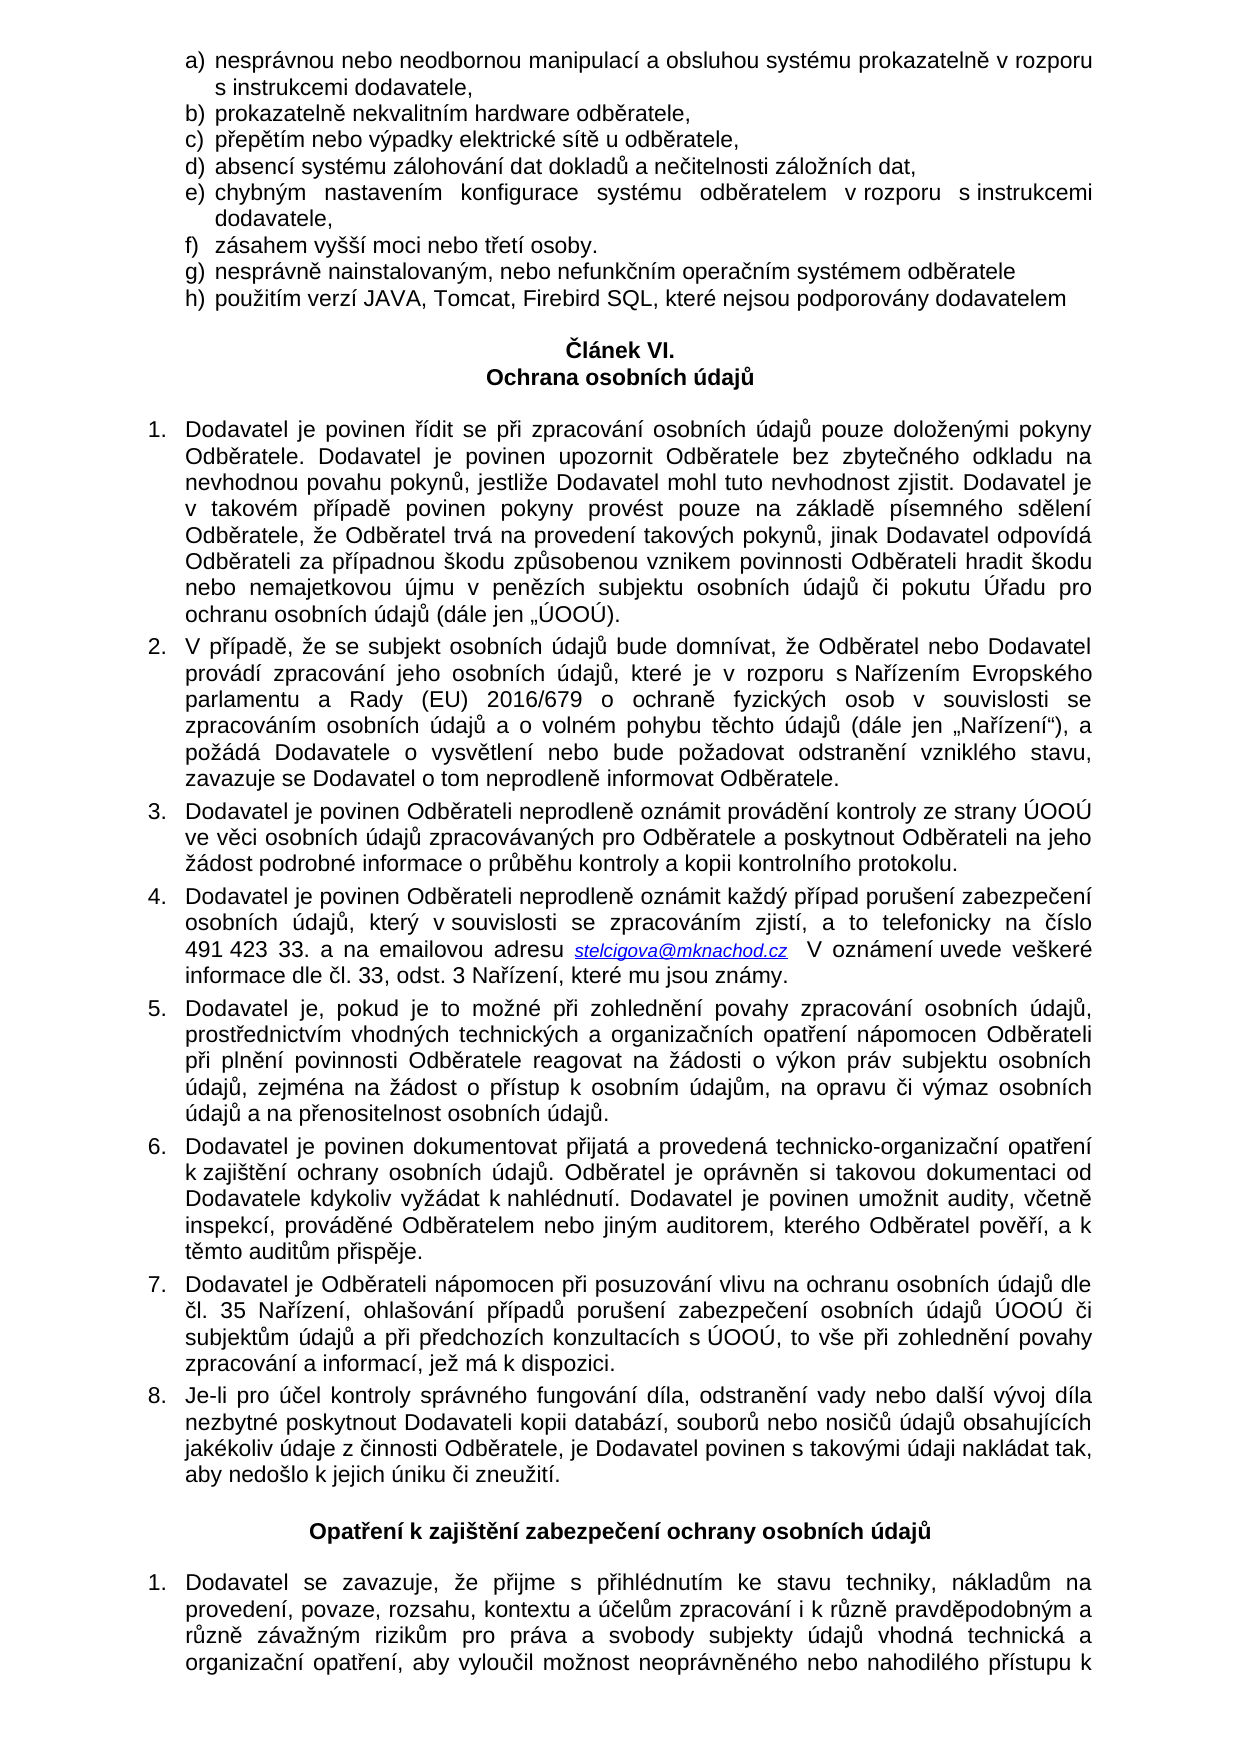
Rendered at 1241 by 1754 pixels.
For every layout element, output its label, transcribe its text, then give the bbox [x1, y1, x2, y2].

text Článek VI. [148, 337, 1092, 363]
subtitle Je-li pro účel kontroly správného fungování díla, odstranění vady nebo další vývoj díla nezbytné poskytnout Dodavateli kopii databází, souborů nebo nosičů údajů obsahujících jakékoliv údaje z činnosti Odběratele, je Dodavatel povinen s takovými údaji nakládat tak, aby nedošlo k jejich úniku či zneužití. [148, 1382, 1092, 1488]
subtitle Dodavatel je, pokud je to možné při zohlednění povahy zpracování osobních údajů, prostřednictvím vhodných technických a organizačních opatření nápomocen Odběrateli při plnění povinnosti Odběratele reagovat na žádosti o výkon práv subjektu osobních údajů, zejména na žádost o přístup k osobním údajům, na opravu či výmaz osobních údajů a na přenositelnost osobních údajů. [148, 995, 1092, 1126]
subtitle Dodavatel je povinen Odběrateli neprodleně oznámit každý případ porušení zabezpečení osobních údajů, který v souvislosti se zpracováním zjistí, a to telefonicky na číslo 491 423 33. a na emailovou adresu stelcigova@mknachod.cz V oznámení uvede veškeré informace dle čl. 33, odst. 3 Nařízení, které mu jsou známy. [148, 883, 1092, 988]
list nesprávně nainstalovaným, nebo nefunkčním operačním systémem odběratele [185, 258, 1092, 284]
subtitle V případě, že se subjekt osobních údajů bude domnívat, že Odběratel nebo Dodavatel provádí zpracování jeho osobních údajů, které je v rozporu s Nařízením Evropského parlamentu a Rady (EU) 2016/679 o ochraně fyzických osob v souvislosti se zpracováním osobních údajů a o volném pohybu těchto údajů (dále jen „Nařízení“), a požádá Dodavatele o vysvětlení nebo bude požadovat odstranění vzniklého stavu, zavazuje se Dodavatel o tom neprodleně informovat Odběratele. [148, 633, 1092, 791]
list chybným nastavením konfigurace systému odběratelem v rozporu s instrukcemi dodavatele, [185, 179, 1092, 232]
list prokazatelně nekvalitním hardware odběratele, [185, 100, 1092, 126]
text Ochrana osobních údajů [148, 363, 1092, 390]
subtitle Dodavatel je povinen řídit se při zpracování osobních údajů pouze doloženými pokyny Odběratele. Dodavatel je povinen upozornit Odběratele bez zbytečného odkladu na nevhodnou povahu pokynů, jestliže Dodavatel mohl tuto nevhodnost zjistit. Dodavatel je v takovém případě povinen pokyny provést pouze na základě písemného sdělení Odběratele, že Odběratel trvá na provedení takových pokynů, jinak Dodavatel odpovídá Odběrateli za případnou škodu způsobenou vznikem povinnosti Odběrateli hradit škodu nebo nemajetkovou újmu v penězích subjektu osobních údajů či pokutu Úřadu pro ochranu osobních údajů (dále jen „ÚOOÚ). [148, 416, 1092, 627]
list použitím verzí JAVA, Tomcat, Firebird SQL, které nejsou podporovány dodavatelem [185, 284, 1092, 311]
list absencí systému zálohování dat dokladů a nečitelnosti záložních dat, [185, 153, 1092, 179]
subtitle Opatření k zajištění zabezpečení ochrany osobních údajů [148, 1518, 1092, 1544]
subtitle Dodavatel je povinen dokumentovat přijatá a provedená technicko-organizační opatření k zajištění ochrany osobních údajů. Odběratel je oprávněn si takovou dokumentaci od Dodavatele kdykoliv vyžádat k nahlédnutí. Dodavatel je povinen umožnit audity, včetně inspekcí, prováděné Odběratelem nebo jiným auditorem, kterého Odběratel pověří, a k těmto auditům přispěje. [148, 1133, 1092, 1264]
subtitle Dodavatel je povinen Odběrateli neprodleně oznámit provádění kontroly ze strany ÚOOÚ ve věci osobních údajů zpracovávaných pro Odběratele a poskytnout Odběrateli na jeho žádost podrobné informace o průběhu kontroly a kopii kontrolního protokolu. [148, 798, 1092, 877]
list zásahem vyšší moci nebo třetí osoby. [185, 232, 1092, 258]
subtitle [148, 1569, 1092, 1675]
subtitle Dodavatel je Odběrateli nápomocen při posuzování vlivu na ochranu osobních údajů dle čl. 35 Nařízení, ohlašování případů porušení zabezpečení osobních údajů ÚOOÚ či subjektům údajů a při předchozích konzultacích s ÚOOÚ, to vše při zohlednění povahy zpracování a informací, jež má k dispozici. [148, 1271, 1092, 1376]
subtitle nesprávnou nebo neodbornou manipulací a obsluhou systému prokazatelně v rozporu s instrukcemi dodavatele, [185, 47, 1092, 100]
list přepětím nebo výpadky elektrické sítě u odběratele, [185, 126, 1092, 153]
